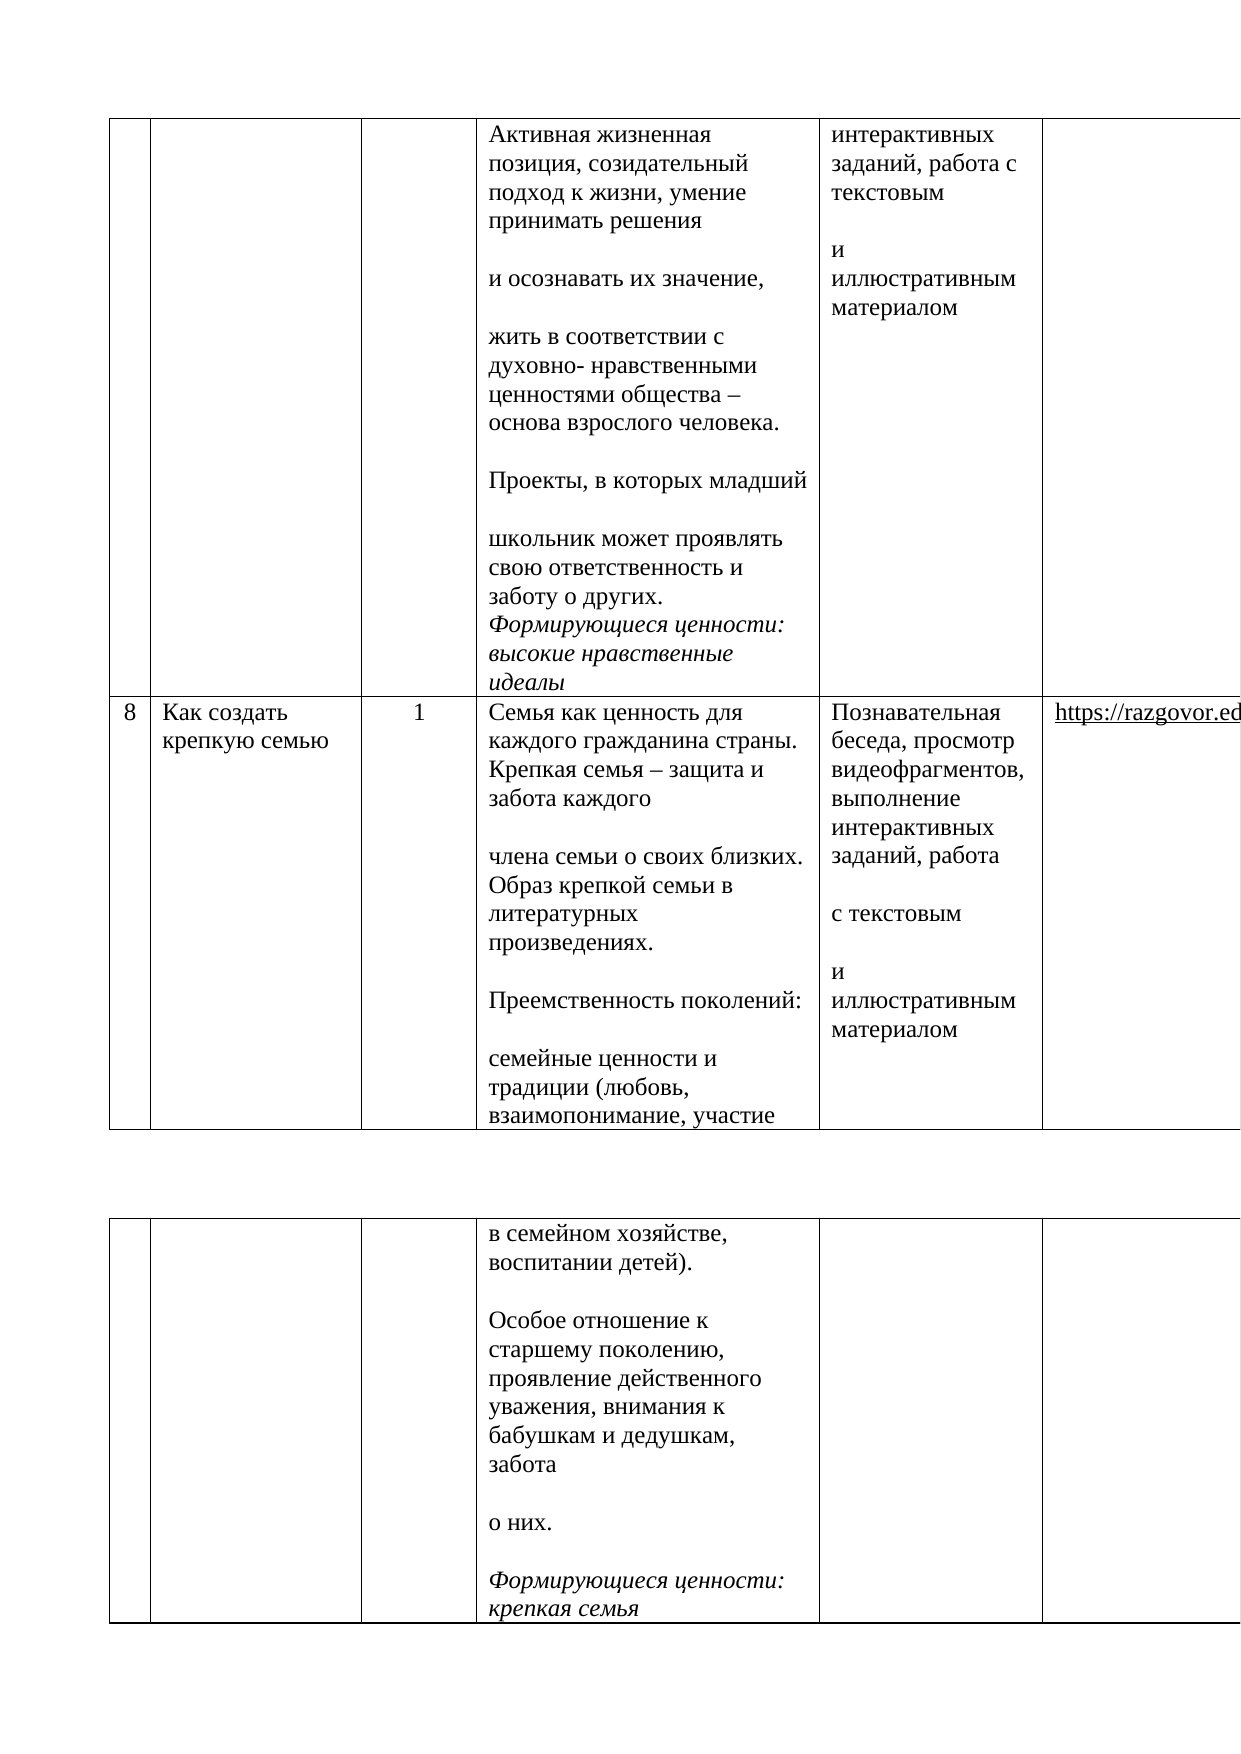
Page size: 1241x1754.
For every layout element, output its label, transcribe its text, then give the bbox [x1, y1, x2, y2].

table_cell Как создать крепкую семью [151, 697, 361, 1129]
table_header [362, 1219, 476, 1622]
table_cell 1 [362, 697, 476, 1129]
table_cell 8 [110, 697, 150, 1129]
table_header [110, 1219, 150, 1622]
table_header интерактивных заданий, работа с текстовым и иллюстративным материалом [820, 119, 1042, 696]
table_header Активная жизненная позиция, созидательный подход к жизни, умение принимать решения и осознавать их значение, жить в соответствии с духовно- нравственными ценностями общества – основа взрослого человека. Проекты, в которых младший школьник может проявлять свою ответственность и заботу о других. Формирующиеся ценности: высокие нравственные идеалы [477, 119, 819, 696]
table_header [110, 119, 150, 696]
table_header [820, 1219, 1042, 1622]
table_cell Познавательная беседа, просмотр видеофрагментов, выполнение интерактивных заданий, работа с текстовым и иллюстративным материалом [820, 697, 1042, 1129]
table_cell Семья как ценность для каждого гражданина страны. Крепкая семья – защита и забота каждого члена семьи о своих близких. Образ крепкой семьи в литературных произведениях. Преемственность поколений: семейные ценности и традиции (любовь, взаимопонимание, участие [477, 697, 819, 1129]
table_header в семейном хозяйстве, воспитании детей). Особое отношение к старшему поколению, проявление действенного уважения, внимания к бабушкам и дедушкам, забота о них. Формирующиеся ценности: крепкая семья [477, 1219, 819, 1622]
table_header [362, 119, 476, 696]
table_header [151, 119, 361, 696]
table_cell https://razgovor.edsoo.ru [1043, 697, 1240, 1129]
table_header [1043, 1219, 1240, 1622]
table_header [1043, 119, 1240, 696]
table_header [151, 1219, 361, 1622]
